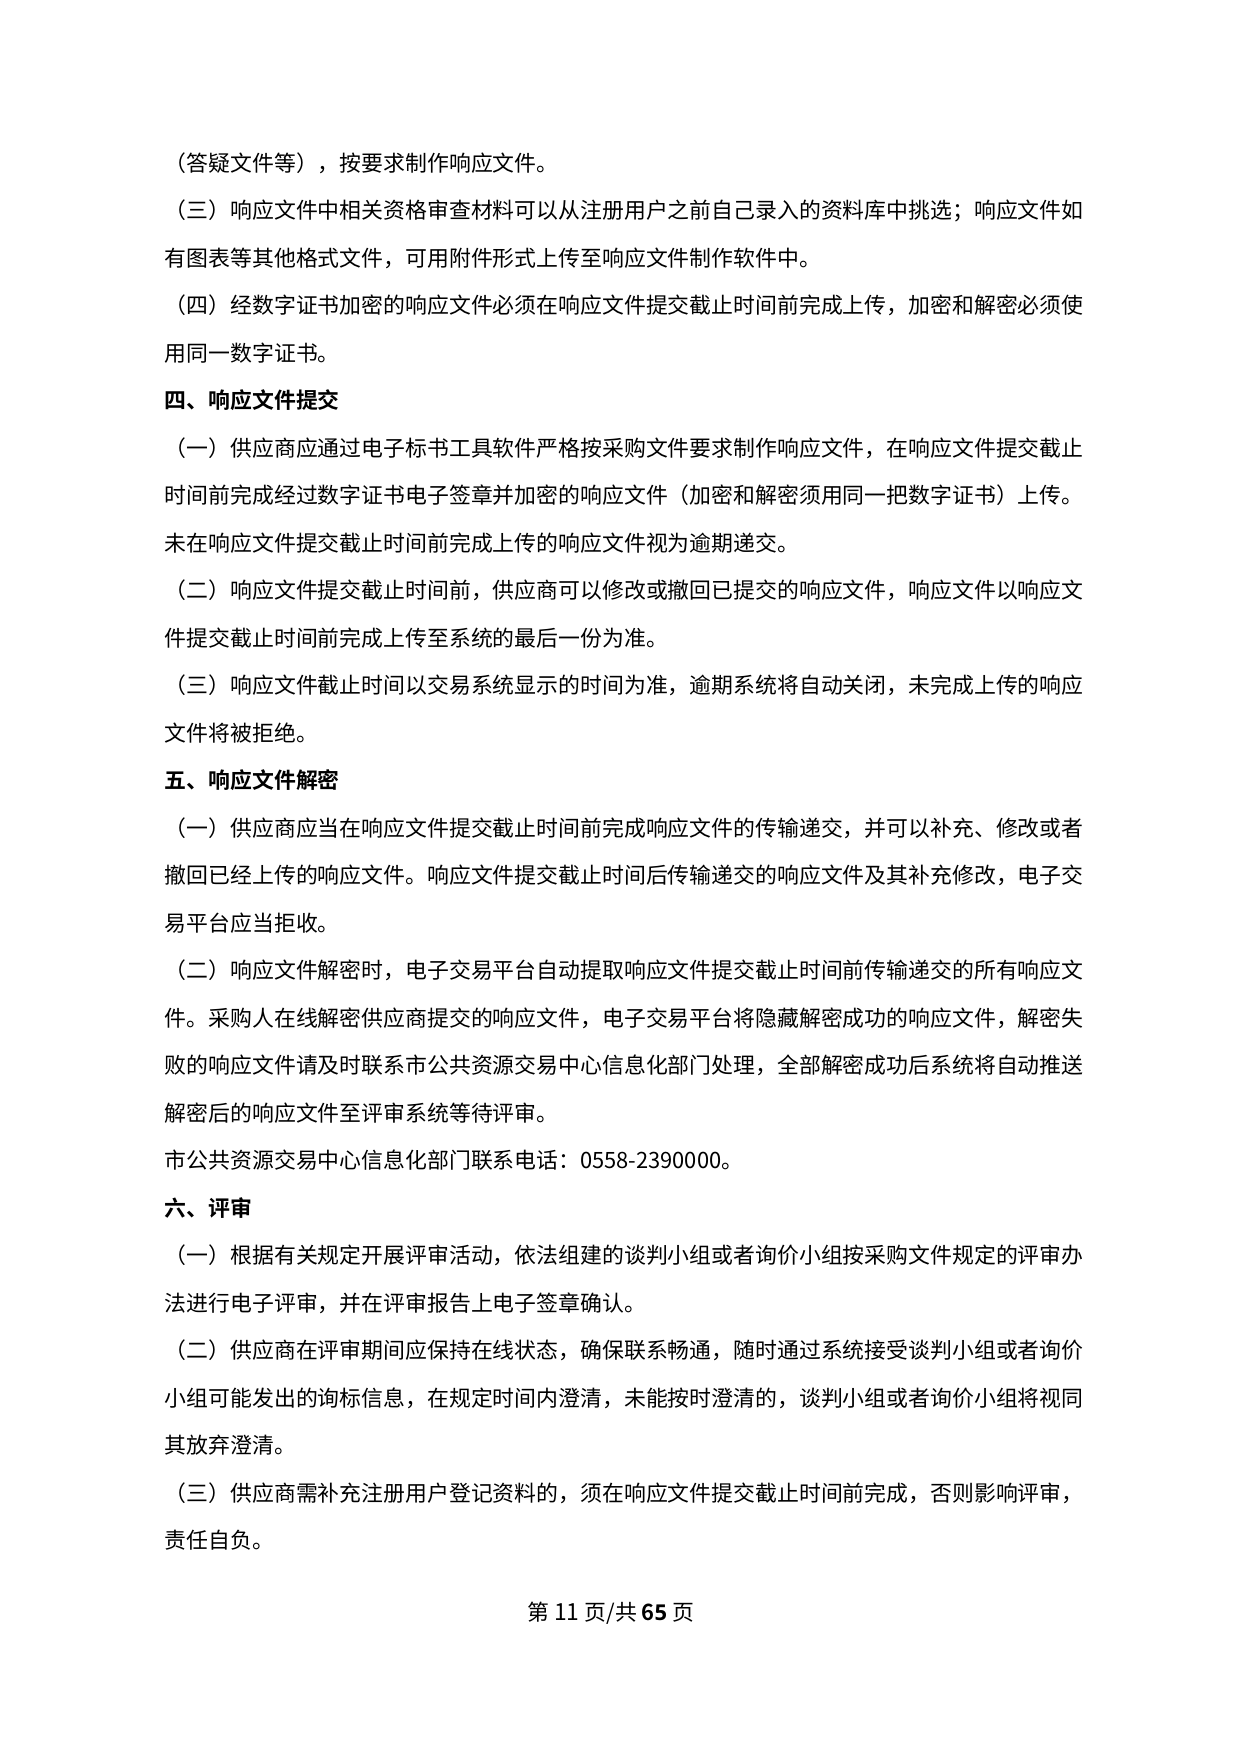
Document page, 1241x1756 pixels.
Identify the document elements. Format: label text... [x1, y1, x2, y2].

text （四）经数字证书加密的响应文件必须在响应文件提交截止时间前完成上传，加密和解密必须使用同一数字证书。 [164, 288, 1090, 367]
text （二）供应商在评审期间应保持在线状态，确保联系畅通，随时通过系统接受谈判小组或者询价小组可能发出的询标信息，在规定时间内澄清，未能按时澄清的，谈判小组或者询价小组将视同其放弃澄清。 [164, 1333, 1090, 1460]
text （三）响应文件截止时间以交易系统显示的时间为准，逾期系统将自动关闭，未完成上传的响应文件将被拒绝。 [164, 668, 1090, 747]
text （一）供应商应当在响应文件提交截止时间前完成响应文件的传输递交，并可以补充、修改或者撤回已经上传的响应文件。响应文件提交截止时间后传输递交的响应文件及其补充修改，电子交易平台应当拒收。 [164, 811, 1090, 937]
text （一）供应商应通过电子标书工具软件严格按采购文件要求制作响应文件，在响应文件提交截止时间前完成经过数字证书电子签章并加密的响应文件（加密和解密须用同一把数字证书）上传。 [164, 431, 1090, 510]
text 未在响应文件提交截止时间前完成上传的响应文件视为逾期递交。 [164, 526, 1090, 557]
text （二）响应文件解密时，电子交易平台自动提取响应文件提交截止时间前传输递交的所有响应文件。采购人在线解密供应商提交的响应文件，电子交易平台将隐藏解密成功的响应文件，解密失败的响应文件请及时联系市公共资源交易中心信息化部门处理，全部解密成功后系统将自动推送解密后的响应文件至评审系统等待评审。 [164, 953, 1090, 1127]
text （三）供应商需补充注册用户登记资料的，须在响应文件提交截止时间前完成，否则影响评审，责任自负。 [164, 1476, 1090, 1555]
text 四、响应文件提交 [164, 383, 1090, 415]
text 六、评审 [164, 1191, 1090, 1222]
text （三）响应文件中相关资格审查材料可以从注册用户之前自己录入的资料库中挑选；响应文件如有图表等其他格式文件，可用附件形式上传至响应文件制作软件中。 [164, 193, 1090, 272]
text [164, 146, 1090, 177]
text （二）响应文件提交截止时间前，供应商可以修改或撤回已提交的响应文件，响应文件以响应文件提交截止时间前完成上传至系统的最后一份为准。 [164, 573, 1090, 652]
text 五、响应文件解密 [164, 763, 1090, 795]
text 市公共资源交易中心信息化部门联系电话：0558-2390000。 [164, 1143, 1090, 1175]
text （一）根据有关规定开展评审活动，依法组建的谈判小组或者询价小组按采购文件规定的评审办法进行电子评审，并在评审报告上电子签章确认。 [164, 1238, 1090, 1317]
